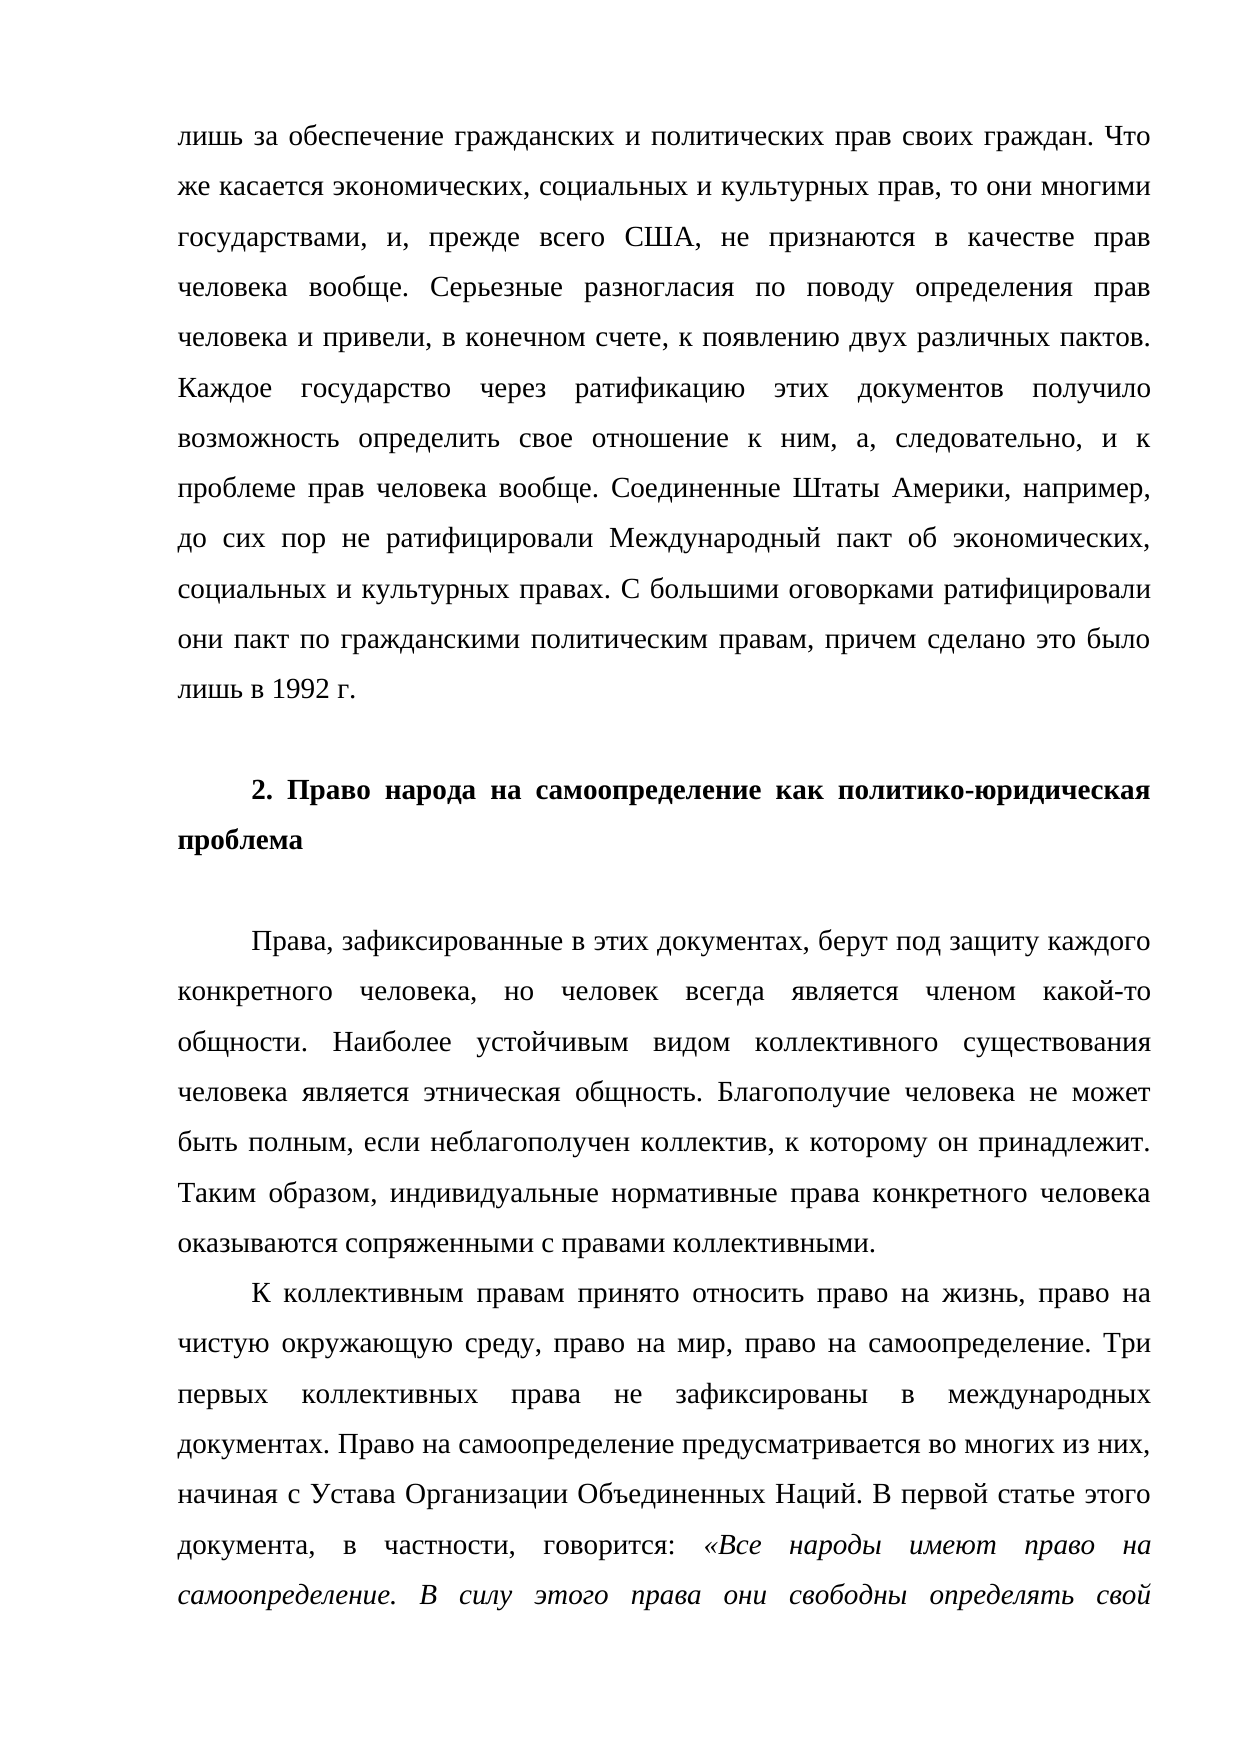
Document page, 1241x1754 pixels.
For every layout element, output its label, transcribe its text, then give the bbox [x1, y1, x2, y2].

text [177, 1275, 1152, 1611]
text Права, зафиксированные в этих документах, берут под защиту каждого конкретного человека, но человек всегда является членом какой-то общности. Наиболее устойчивым видом коллективного существования человека является этническая общность. Благополучие человека не может быть полным, если неблагополучен коллектив, к которому он принадлежит. Таким образом, индивидуальные нормативные права конкретного человека оказываются сопряженными с правами коллективными. [177, 923, 1152, 1258]
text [177, 118, 1152, 705]
text 2. Право народа на самоопределение как политико-юридическая проблема [177, 772, 1152, 856]
